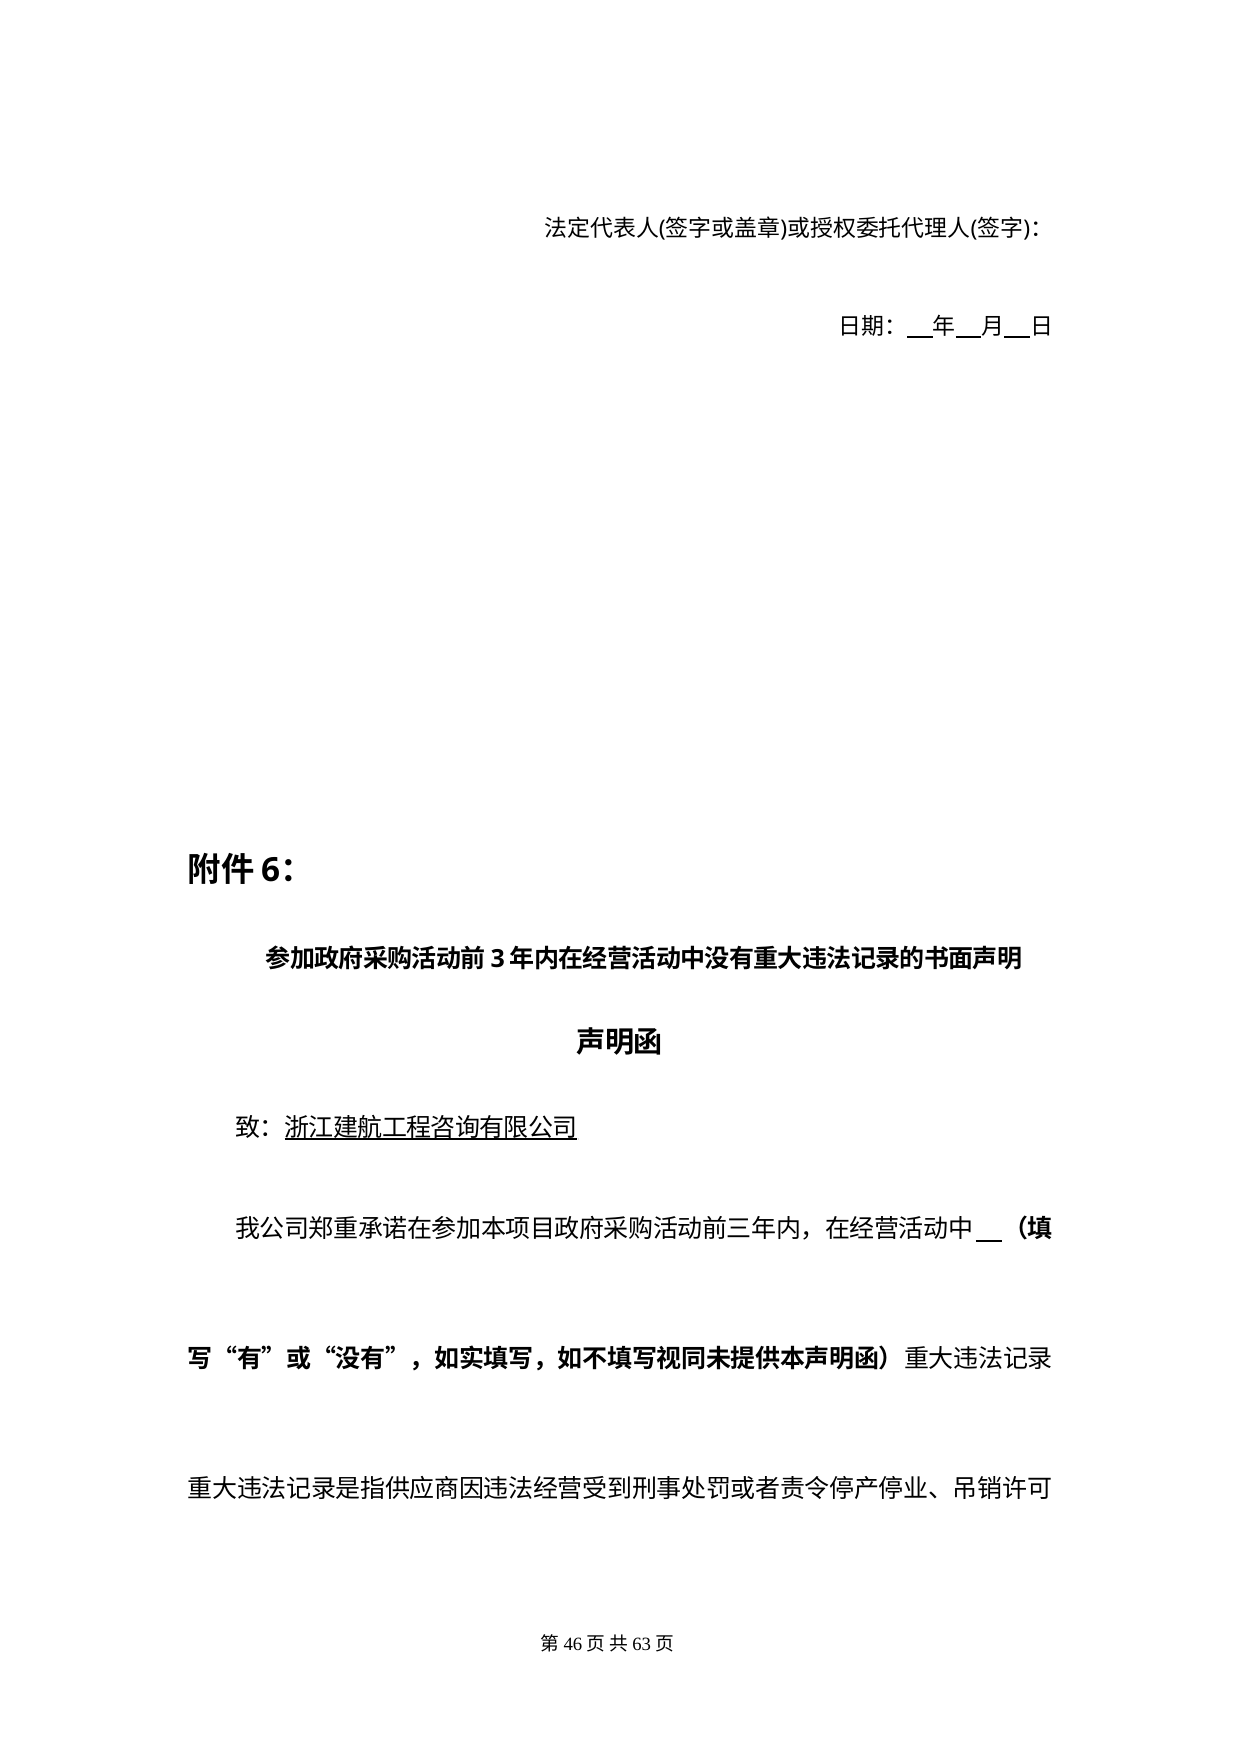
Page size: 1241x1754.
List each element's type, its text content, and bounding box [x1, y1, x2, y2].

text 法定代表人(签字或盖章)或授权委托代理人(签字)： [187, 194, 1053, 259]
text 日期： 年 月 日 [187, 292, 1053, 357]
text 参加政府采购活动前3年内在经营活动中没有重大违法记录的书面声明 [187, 924, 1053, 989]
text 致：浙江建航工程咨询有限公司 [187, 1093, 1053, 1158]
text 附件6： [187, 835, 1064, 900]
list 声明函 [187, 1007, 1053, 1072]
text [187, 1194, 1053, 1519]
